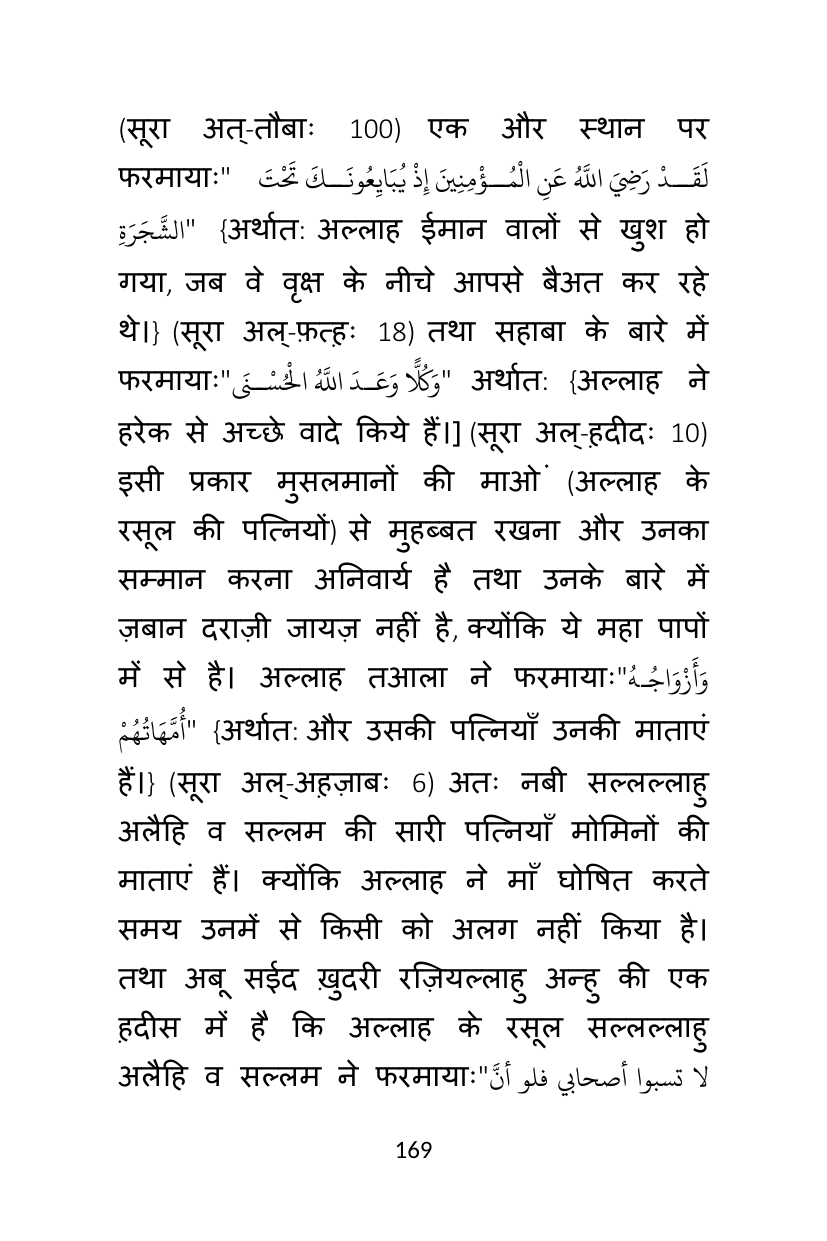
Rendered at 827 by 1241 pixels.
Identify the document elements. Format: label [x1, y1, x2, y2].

text [118, 102, 709, 1103]
